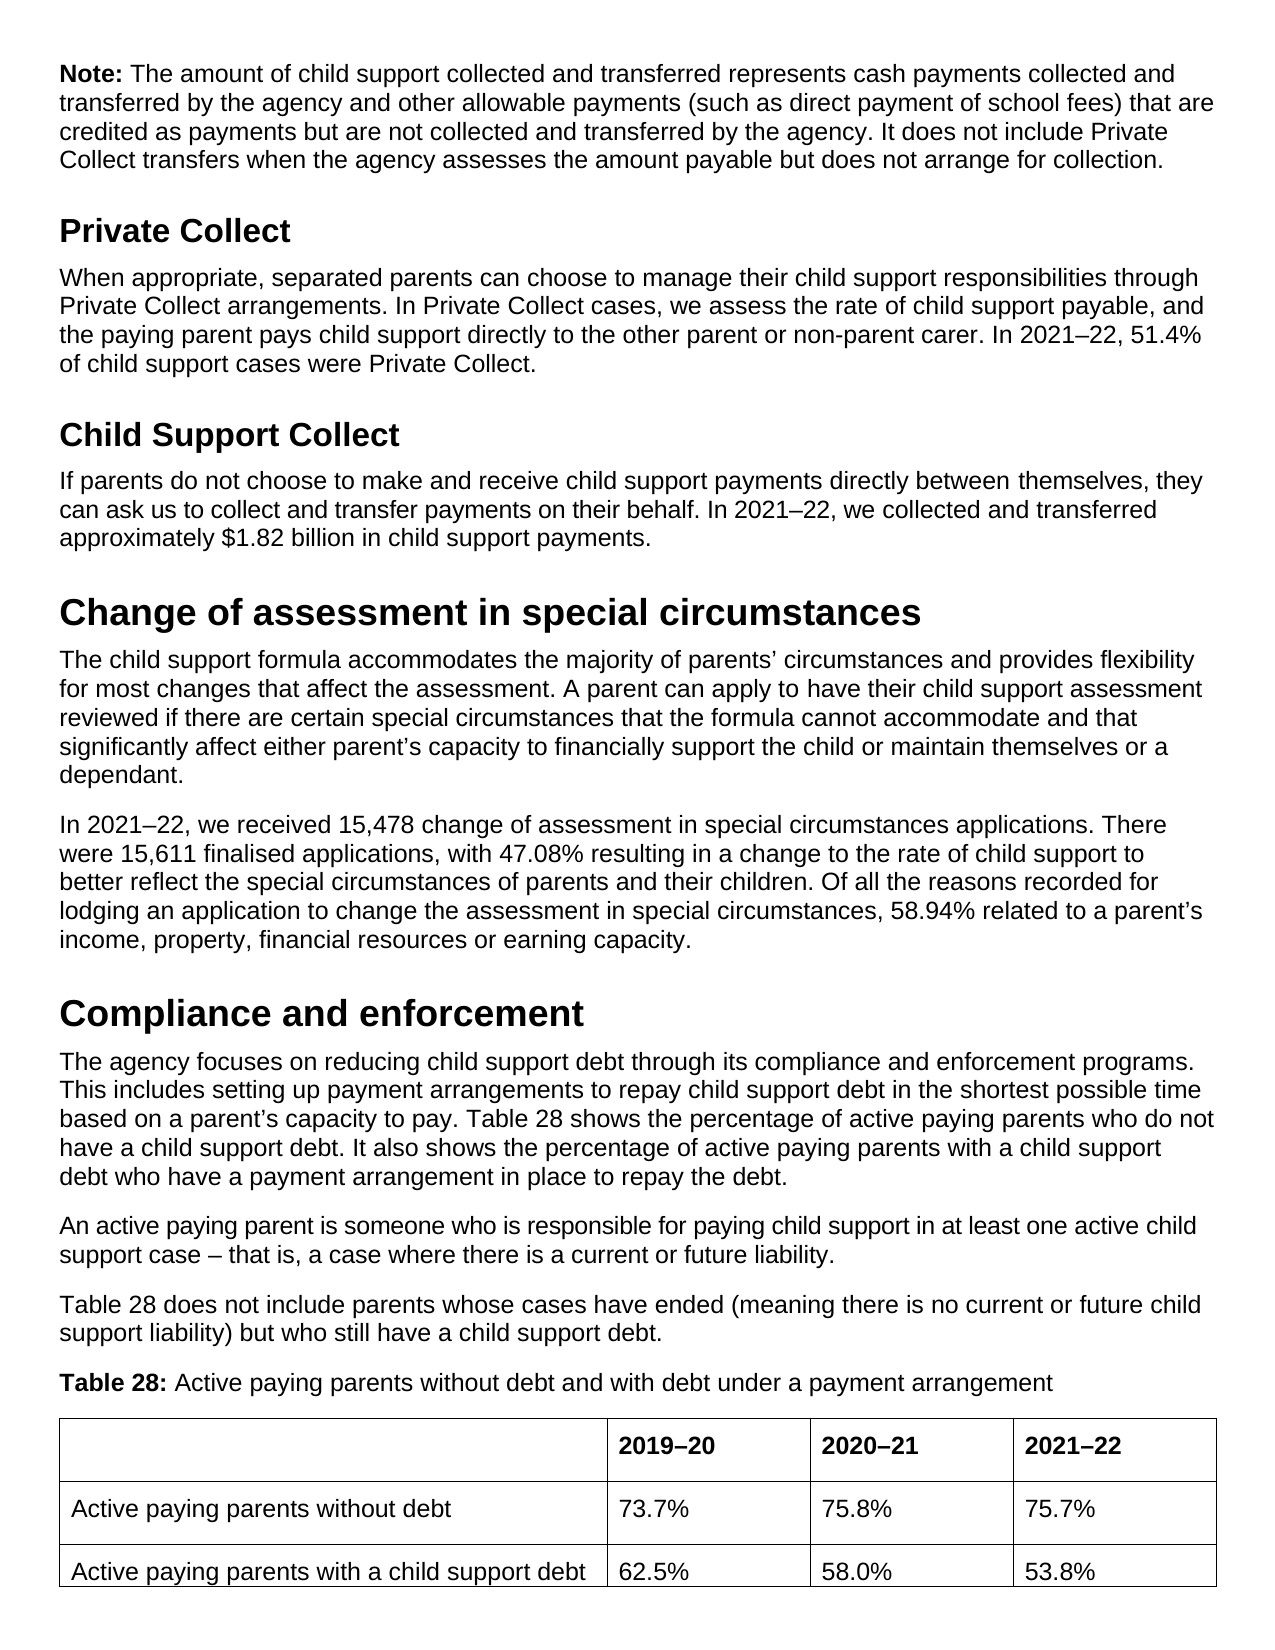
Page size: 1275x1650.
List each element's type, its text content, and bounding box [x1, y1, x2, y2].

text If parents do not choose to make and receive child support payments directly between themselves, they can ask us to collect and transfer payments on their behalf. In 2021–22, we collected and transferred approximately $1.82 billion in child support payments. [59, 466, 1216, 552]
subtitle Private Collect [59, 212, 1216, 250]
subtitle Compliance and enforcement [59, 991, 1216, 1034]
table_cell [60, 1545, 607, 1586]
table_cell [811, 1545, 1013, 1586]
text Table 28 does not include parents whose cases have ended (meaning there is no current or future child support liability) but who still have a child support debt. [59, 1290, 1216, 1347]
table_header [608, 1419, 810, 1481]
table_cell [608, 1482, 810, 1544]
subtitle Child Support Collect [59, 415, 1216, 453]
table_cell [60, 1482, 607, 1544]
subtitle Change of assessment in special circumstances [59, 590, 1216, 633]
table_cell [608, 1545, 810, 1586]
text Table 28: Active paying parents without debt and with debt under a payment arrangement [59, 1368, 1216, 1397]
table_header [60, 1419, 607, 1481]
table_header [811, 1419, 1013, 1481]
text An active paying parent is someone who is responsible for paying child support in at least one active child support case – that is, a case where there is a current or future liability. [59, 1211, 1216, 1269]
text When appropriate, separated parents can choose to manage their child support responsibilities through Private Collect arrangements. In Private Collect cases, we assess the rate of child support payable, and the paying parent pays child support directly to the other parent or non-parent carer. In 2021–22, 51.4% of child support cases were Private Collect. [59, 262, 1216, 377]
text Note: The amount of child support collected and transferred represents cash payments collected and transferred by the agency and other allowable payments (such as direct payment of school fees) that are credited as payments but are not collected and transferred by the agency. It does not include Private Collect transfers when the agency assesses the amount payable but does not arrange for collection. [59, 59, 1216, 174]
text The child support formula accommodates the majority of parents’ circumstances and provides flexibility for most changes that affect the assessment. A parent can apply to have their child support assessment reviewed if there are certain special circumstances that the formula cannot accommodate and that significantly affect either parent’s capacity to financially support the child or maintain themselves or a dependant. [59, 645, 1216, 789]
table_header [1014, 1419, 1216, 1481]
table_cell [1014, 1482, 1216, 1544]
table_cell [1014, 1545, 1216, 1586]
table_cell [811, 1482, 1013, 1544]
text The agency focuses on reducing child support debt through its compliance and enforcement programs. This includes setting up payment arrangements to repay child support debt in the shortest possible time based on a parent’s capacity to pay. Table 28 shows the percentage of active paying parents who do not have a child support debt. It also shows the percentage of active paying parents with a child support debt who have a payment arrangement in place to repay the debt. [59, 1047, 1216, 1191]
text In 2021–22, we received 15,478 change of assessment in special circumstances applications. There were 15,611 finalised applications, with 47.08% resulting in a change to the rate of child support to better reflect the special circumstances of parents and their children. Of all the reasons recorded for lodging an application to change the assessment in special circumstances, 58.94% related to a parent’s income, property, financial resources or earning capacity. [59, 810, 1216, 954]
